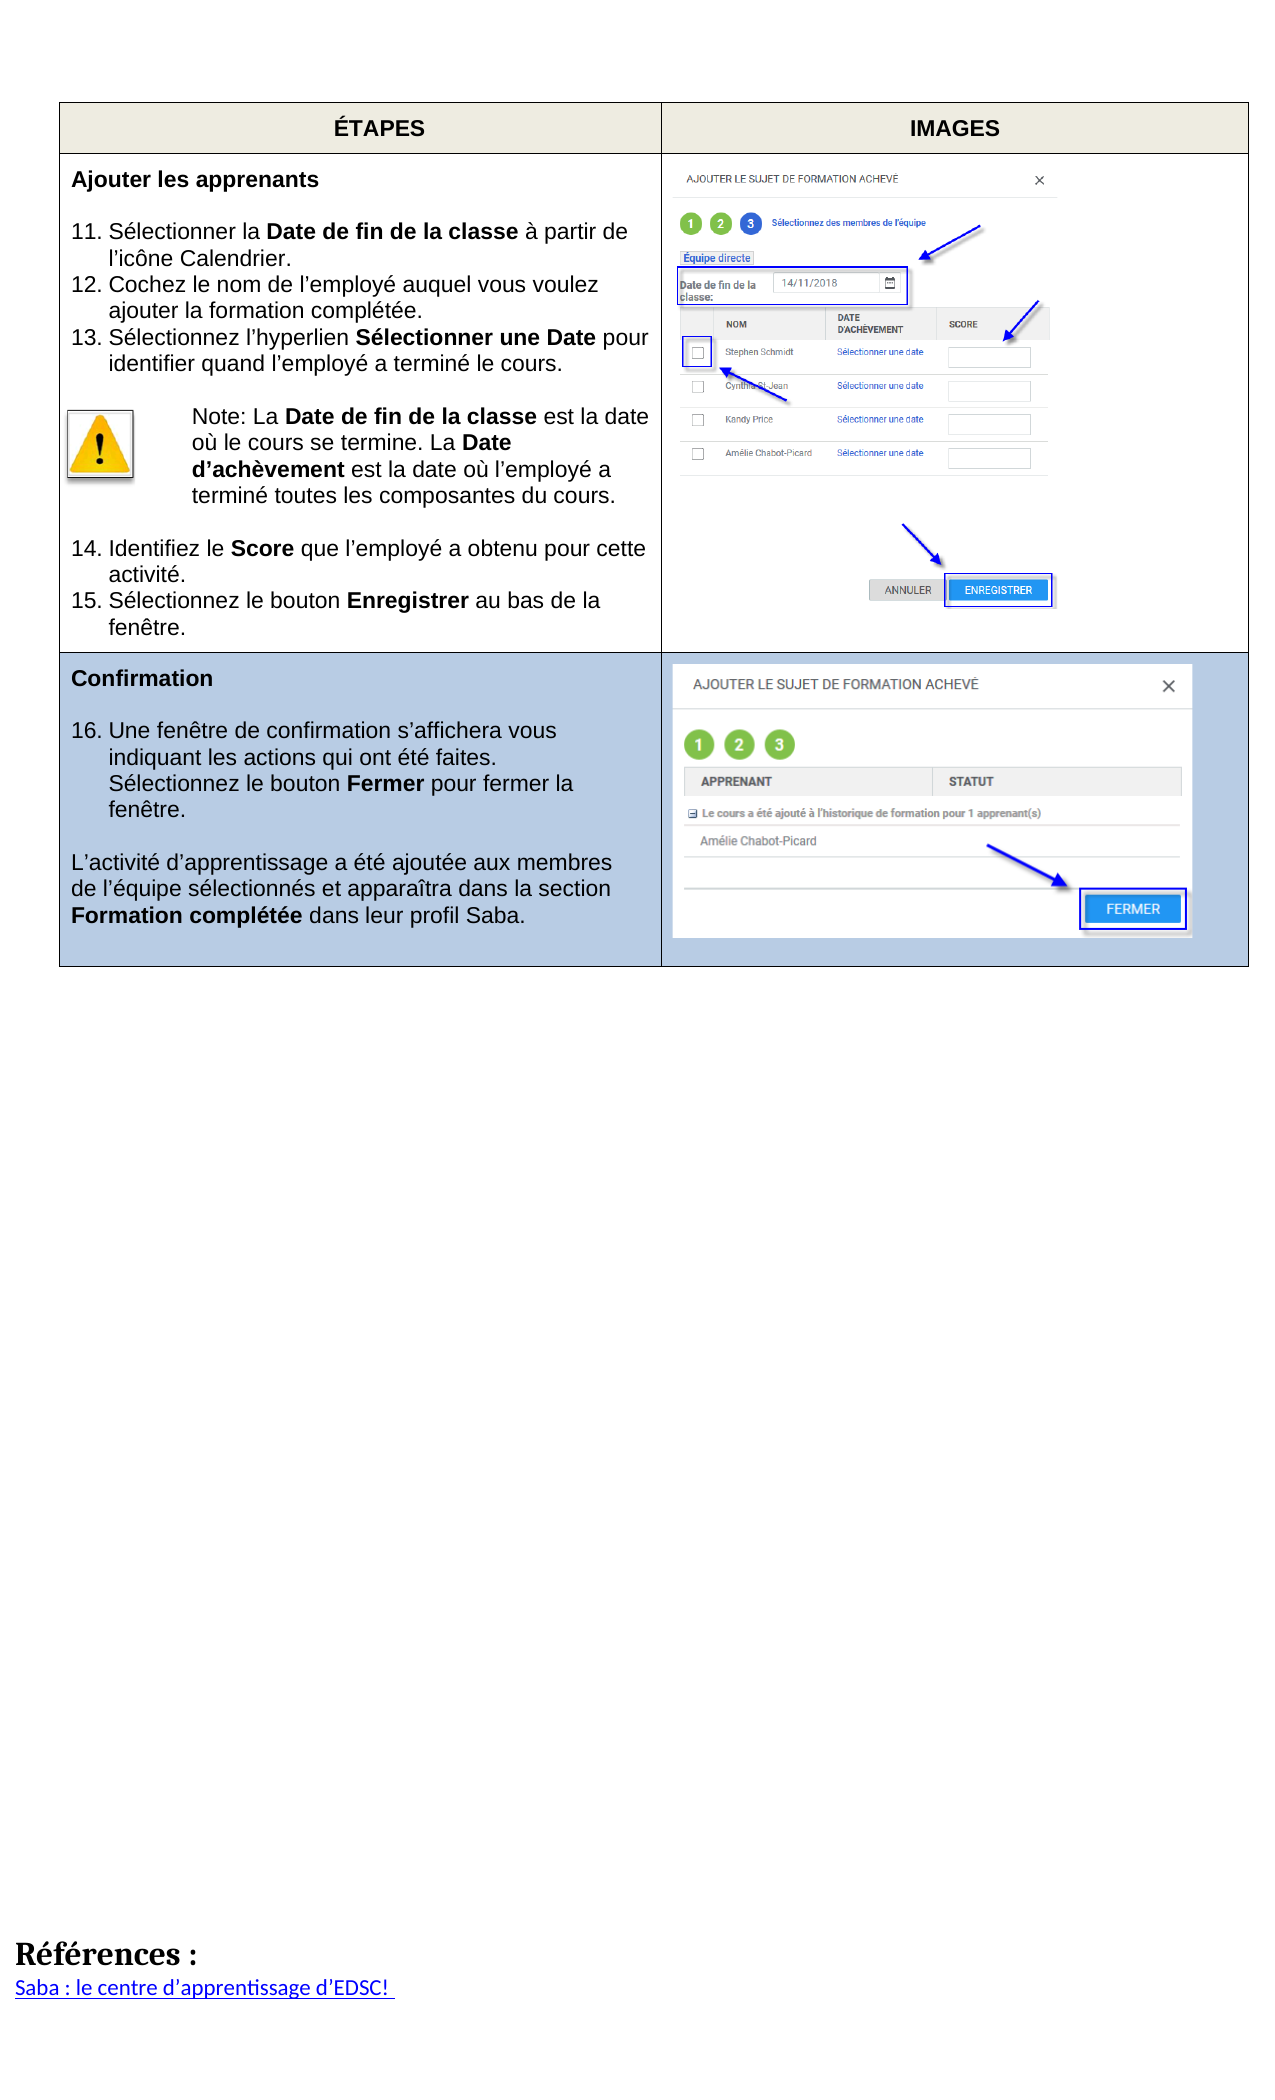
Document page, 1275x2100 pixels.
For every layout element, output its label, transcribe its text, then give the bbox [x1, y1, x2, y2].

table_cell Ajouter les apprenants Sélectionner la Date de fin de la classe à partir de l’icône Calendrier. Cochez le nom de l’employé auquel vous voulez ajouter la formation complétée. Sélectionnez l’hyperlien Sélectionner une Date pour identifier quand l’employé a terminé le cours. Note: La Date de fin de la classe est la date où le cours se termine. La Date d’achèvement est la date où l’employé a terminé toutes les composantes du cours. Identifiez le Score que l’employé a obtenu pour cette activité. Sélectionnez le bouton Enregistrer au bas de la fenêtre. [60, 154, 661, 652]
table_cell Confirmation Une fenêtre de confirmation s’affichera vous indiquant les actions qui ont été faites. Sélectionnez le bouton Fermer pour fermer la fenêtre. L’activité d’apprentissage a été ajoutée aux membres de l’équipe sélectionnés et apparaîtra dans la section Formation complétée dans leur profil Saba. [60, 653, 661, 966]
picture [60, 407, 135, 486]
table_header IMAGES [662, 103, 1248, 153]
table_cell [662, 154, 1248, 652]
table_cell [662, 653, 1248, 966]
picture [672, 664, 1193, 938]
table_header ÉTAPES [60, 103, 661, 153]
picture [672, 165, 1058, 609]
